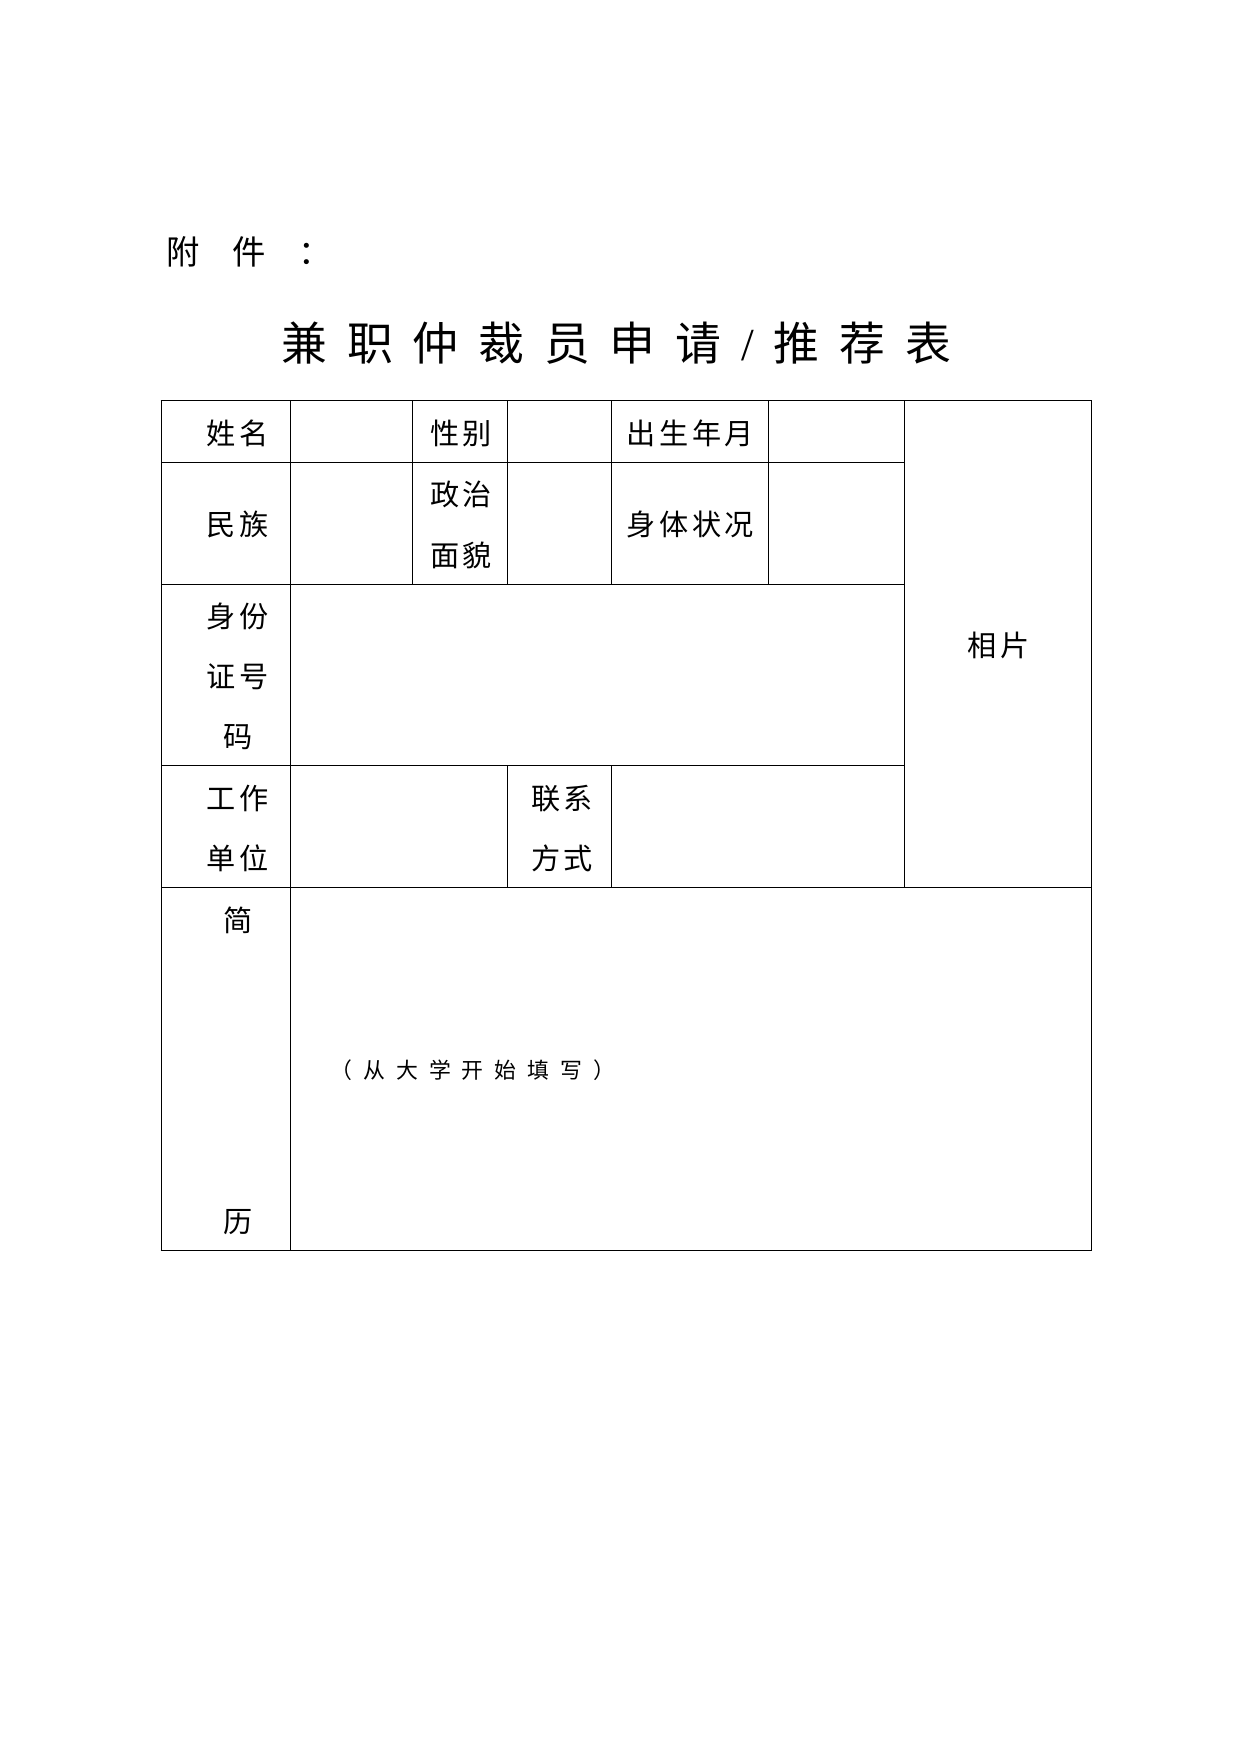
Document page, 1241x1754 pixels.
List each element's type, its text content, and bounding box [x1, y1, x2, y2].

table_cell 简 历 [162, 888, 290, 1250]
table_header 性别 [413, 401, 507, 462]
table_cell [508, 463, 611, 583]
text 附件： [167, 219, 1085, 280]
table_header [769, 401, 904, 462]
table_header [508, 401, 611, 462]
table_header [291, 401, 412, 462]
table_header 出生年月 [612, 401, 768, 462]
table_cell 身体状况 [612, 463, 768, 583]
table_header 姓名 [162, 401, 290, 462]
table_cell [291, 766, 507, 887]
table_cell 身份证号码 [162, 585, 290, 765]
text 兼职仲裁员申请/推荐表 [167, 280, 1085, 400]
table_cell [612, 766, 904, 887]
table_cell 民族 [162, 463, 290, 583]
table_cell （从大学开始填写） [291, 888, 1091, 1250]
table_cell [291, 585, 904, 765]
table_cell 联系方式 [508, 766, 611, 887]
table_header 相片 [905, 401, 1091, 887]
table_cell [291, 463, 412, 583]
table_cell 政治 面貌 [413, 463, 507, 583]
table_cell [769, 463, 904, 583]
table_cell 工作 单位 [162, 766, 290, 887]
